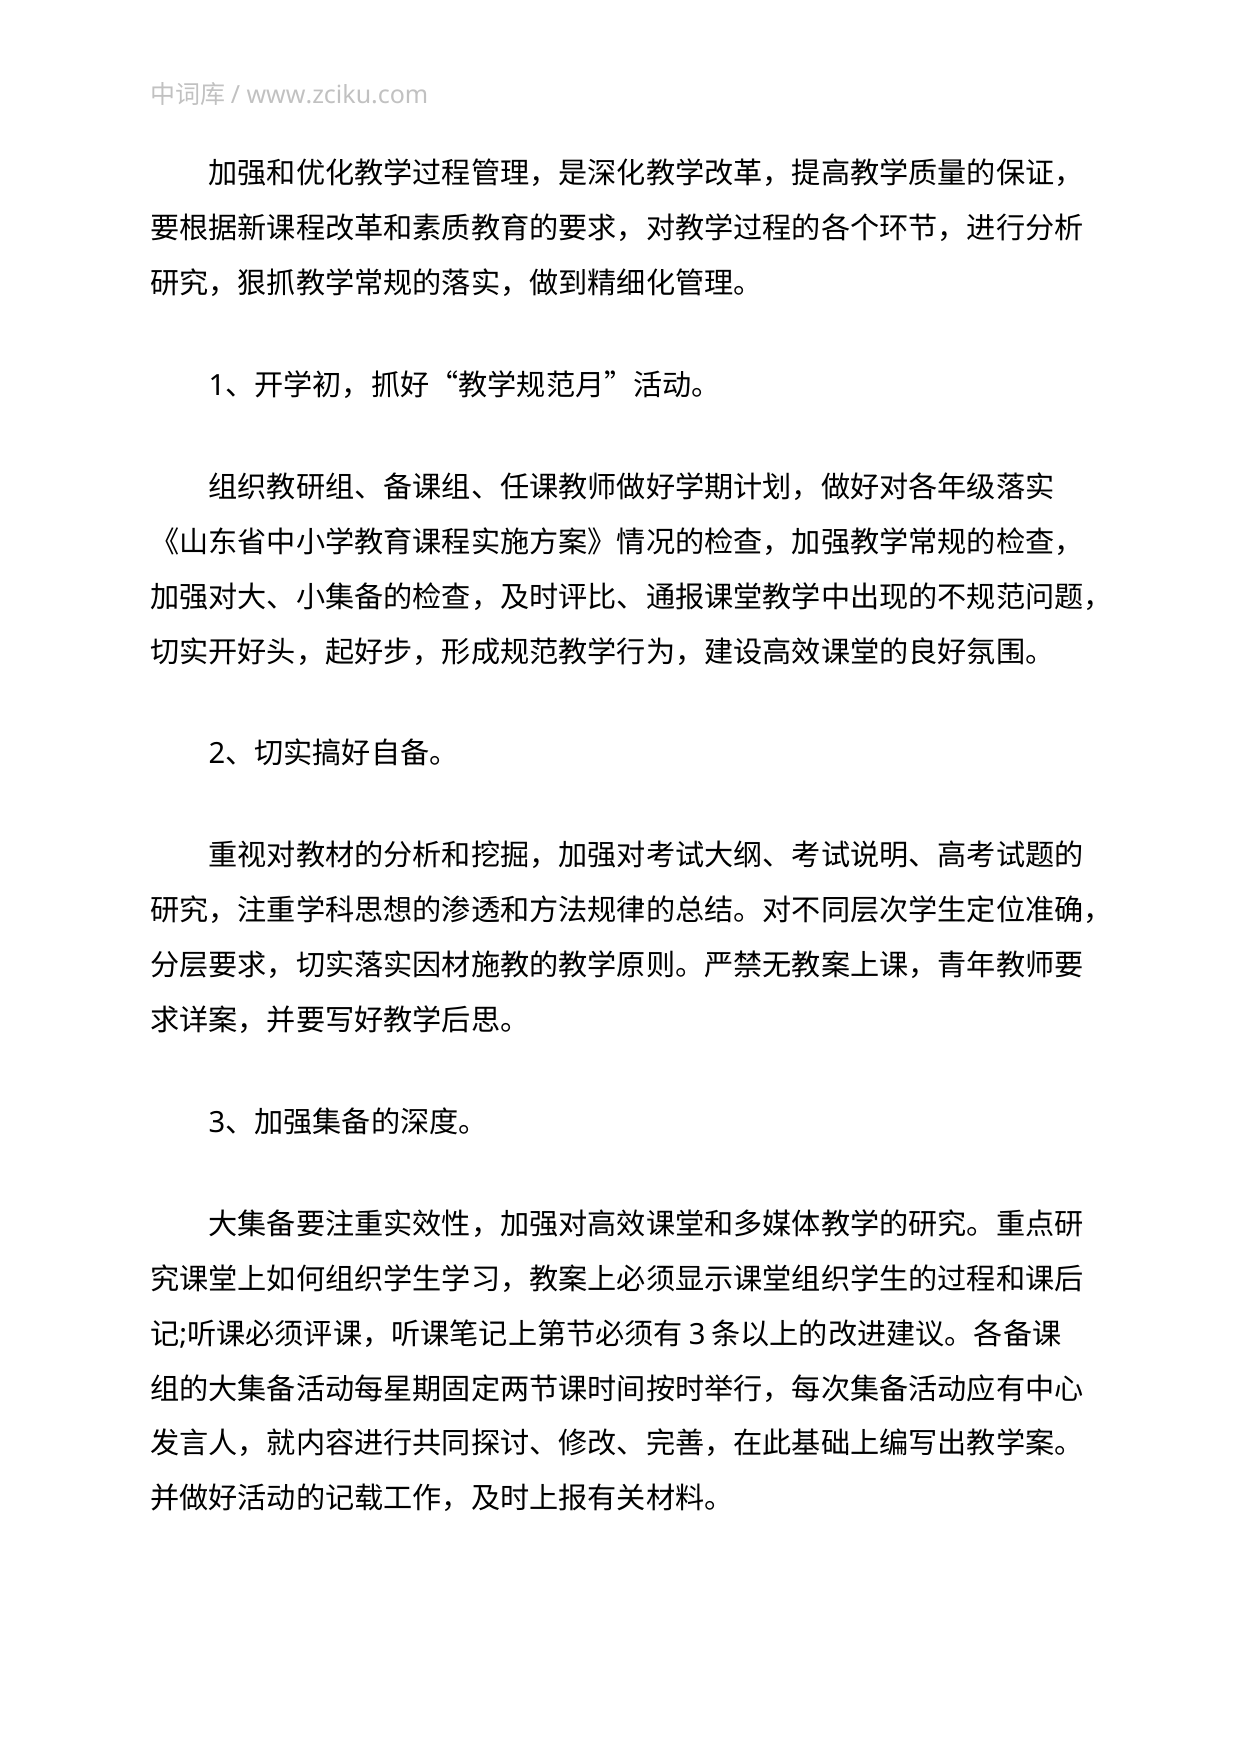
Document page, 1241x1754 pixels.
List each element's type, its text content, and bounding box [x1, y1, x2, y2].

text 3、加强集备的深度。 [150, 1098, 1090, 1141]
text 大集备要注重实效性，加强对高效课堂和多媒体教学的研究。重点研究课堂上如何组织学生学习，教案上必须显示课堂组织学生的过程和课后记;听课必须评课，听课笔记上第节必须有3条以上的改进建议。各备课组的大集备活动每星期固定两节课时间按时举行，每次集备活动应有中心发言人，就内容进行共同探讨、修改、完善，在此基础上编写出教学案。并做好活动的记载工作，及时上报有关材料。 [150, 1200, 1090, 1517]
text 2、切实搞好自备。 [150, 730, 1090, 772]
text 加强和优化教学过程管理，是深化教学改革，提高教学质量的保证，要根据新课程改革和素质教育的要求，对教学过程的各个环节，进行分析研究，狠抓教学常规的落实，做到精细化管理。 [150, 150, 1090, 302]
text 组织教研组、备课组、任课教师做好学期计划，做好对各年级落实《山东省中小学教育课程实施方案》情况的检查，加强教学常规的检查，加强对大、小集备的检查，及时评比、通报课堂教学中出现的不规范问题，切实开好头，起好步，形成规范教学行为，建设高效课堂的良好氛围。 [150, 463, 1090, 671]
text 1、开学初，抓好“教学规范月”活动。 [150, 362, 1090, 404]
text 重视对教材的分析和挖掘，加强对考试大纲、考试说明、高考试题的研究，注重学科思想的渗透和方法规律的总结。对不同层次学生定位准确，分层要求，切实落实因材施教的教学原则。严禁无教案上课，青年教师要求详案，并要写好教学后思。 [150, 832, 1090, 1039]
